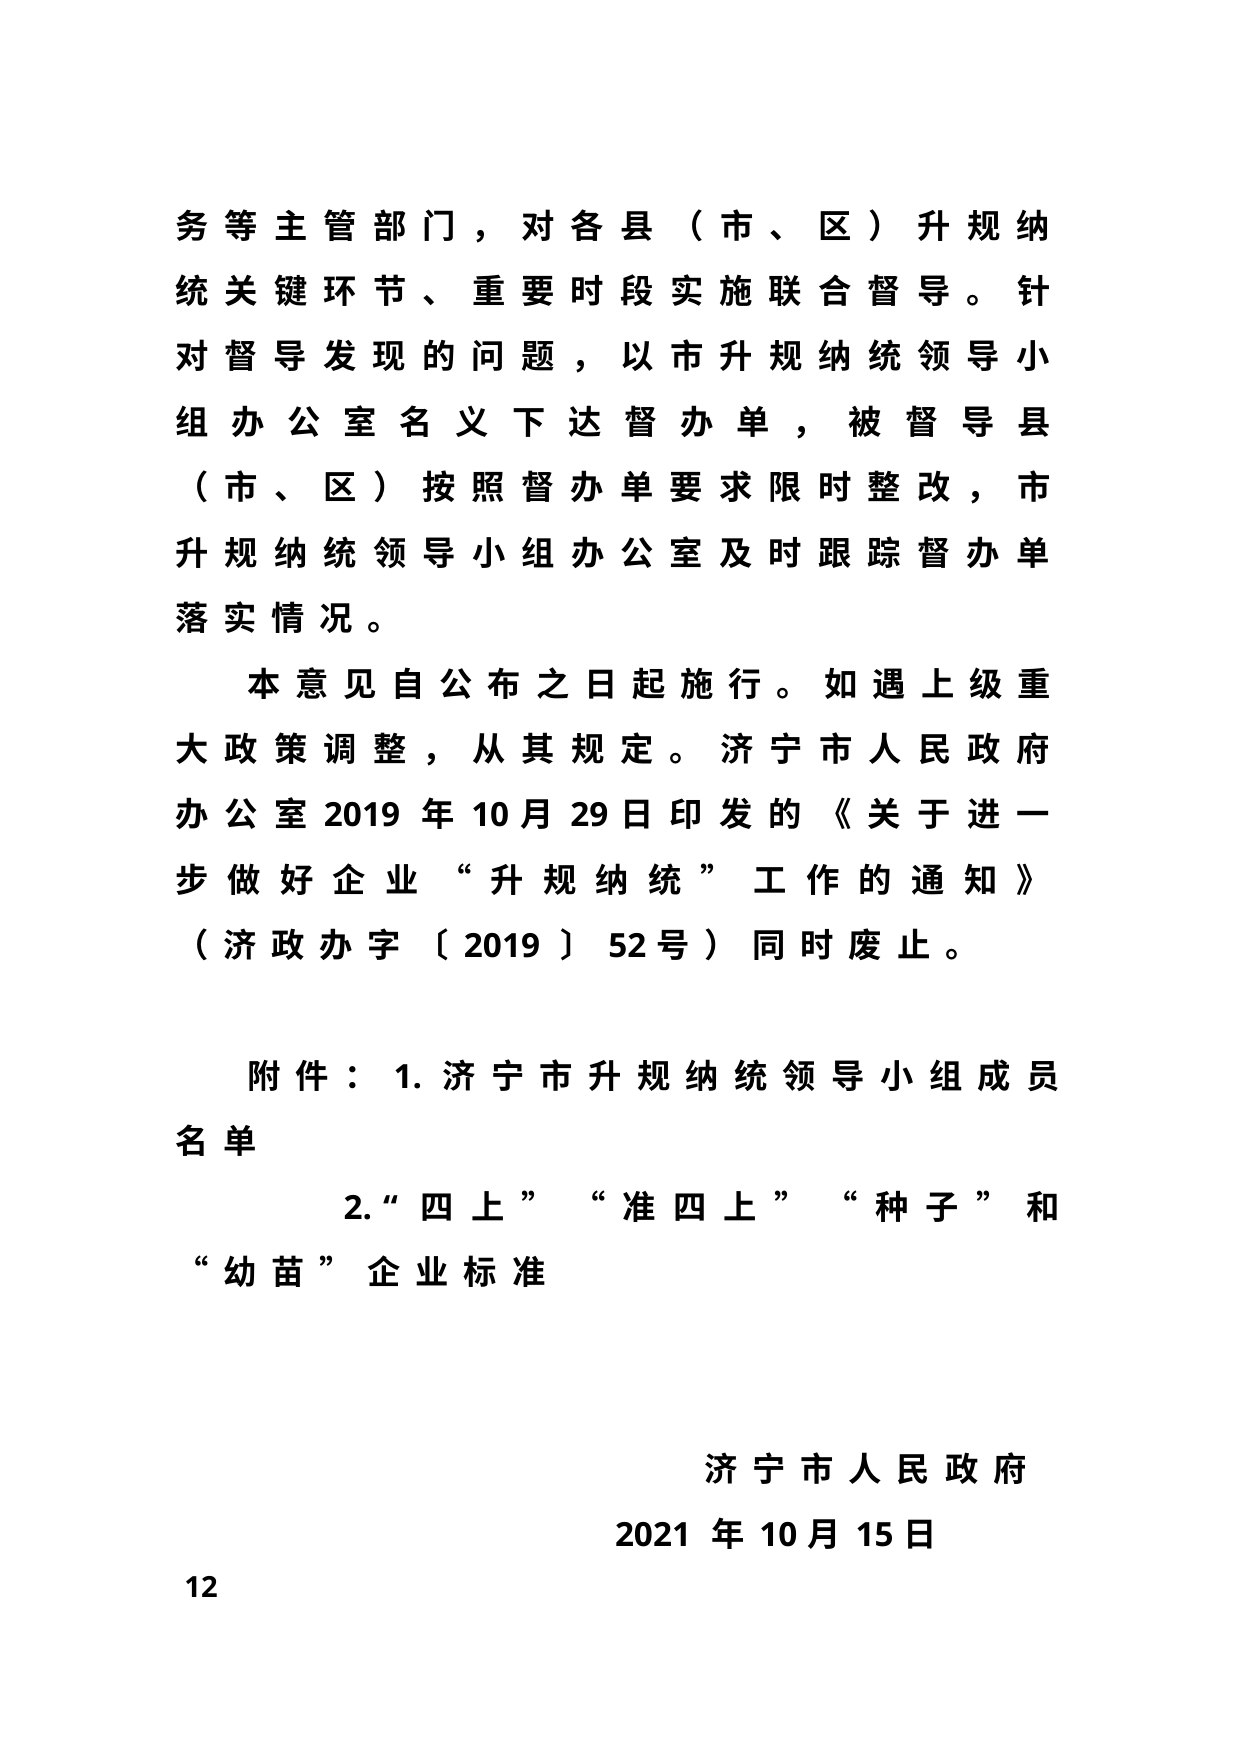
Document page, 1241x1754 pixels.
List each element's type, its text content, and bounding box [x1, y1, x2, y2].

text 济宁市人民政府 [175, 1434, 1065, 1499]
text 本意见自公布之日起施行。如遇上级重大政策调整，从其规定。济宁市人民政府办公室2019年10月29日印发的《关于进一步做好企业“升规纳统”工作的通知》（济政办字〔2019〕52号）同时废止。 [175, 649, 1065, 976]
text 2021年10月15日 [175, 1499, 951, 1564]
text 附件：1. 济宁市升规纳统领导小组成员名单 [175, 1041, 1075, 1172]
text 2. “四上”“准四上”“种子”和“幼苗”企业标准 [175, 1172, 1075, 1303]
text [175, 191, 1065, 649]
